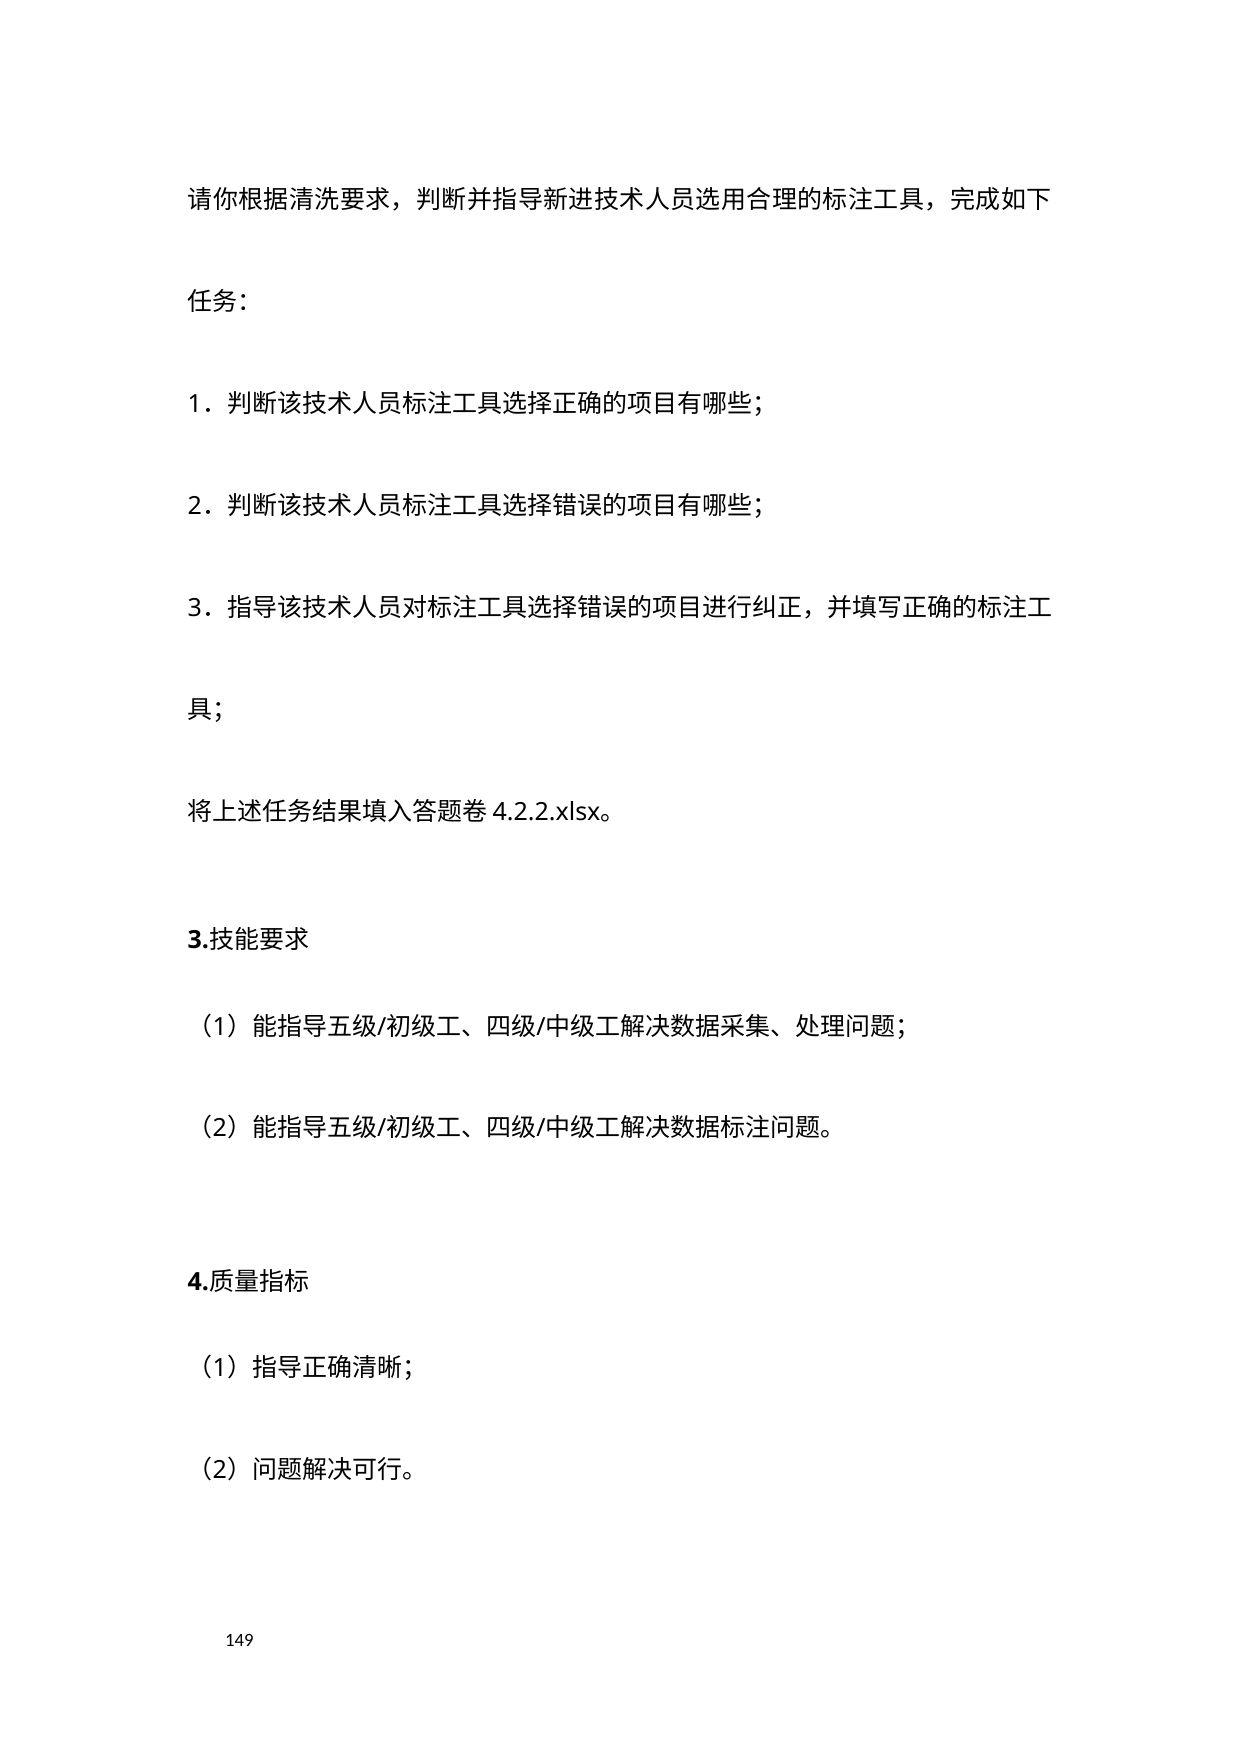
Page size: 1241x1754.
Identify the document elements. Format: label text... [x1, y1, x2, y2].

text （1）能指导五级/初级工、四级/中级工解决数据采集、处理问题； （2）能指导五级/初级工、四级/中级工解决数据标注问题。 [187, 990, 1053, 1160]
text 4.质量指标 [187, 1246, 1053, 1314]
text （1）指导正确清晰； （2）问题解决可行。 [187, 1332, 1053, 1502]
text 3.技能要求 [187, 904, 1053, 972]
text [187, 164, 1053, 843]
